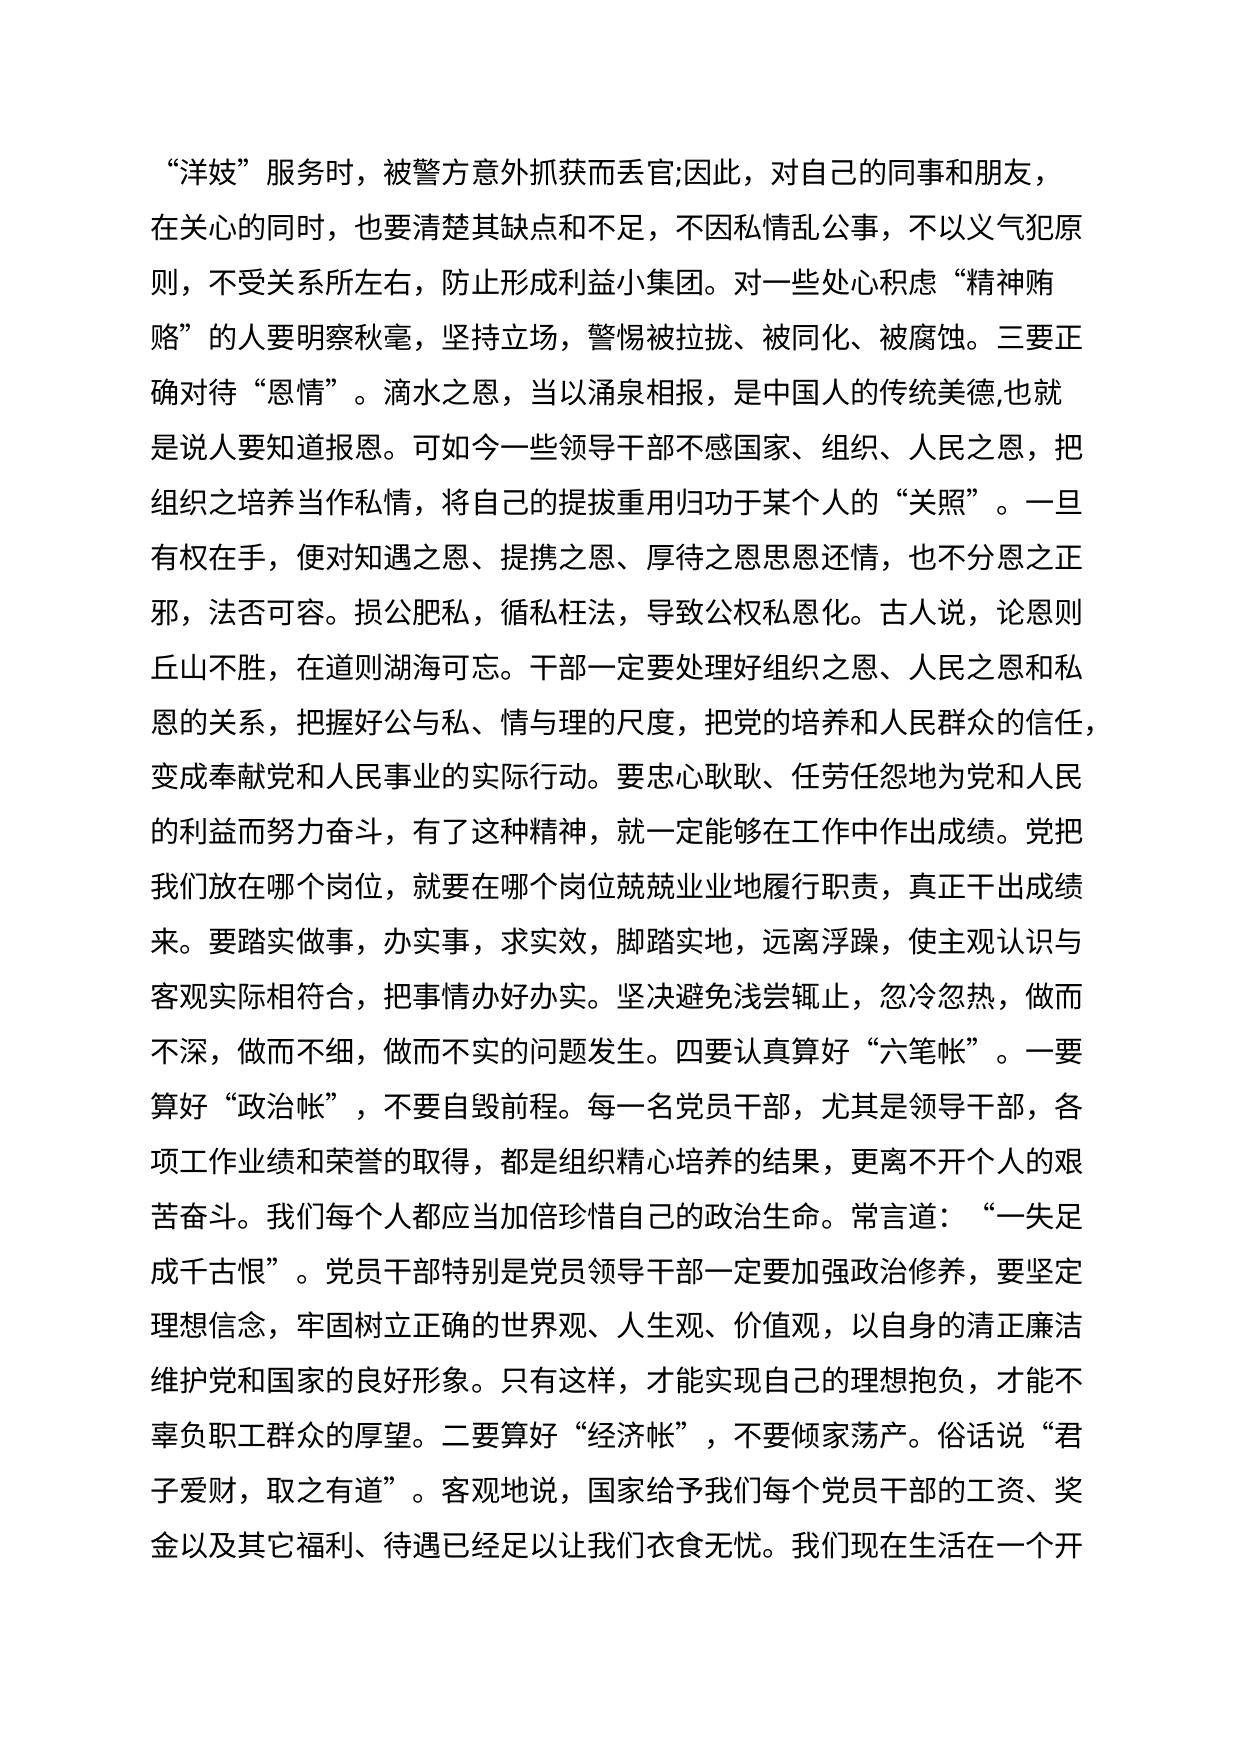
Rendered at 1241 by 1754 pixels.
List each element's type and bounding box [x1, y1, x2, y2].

text [150, 150, 1090, 1565]
